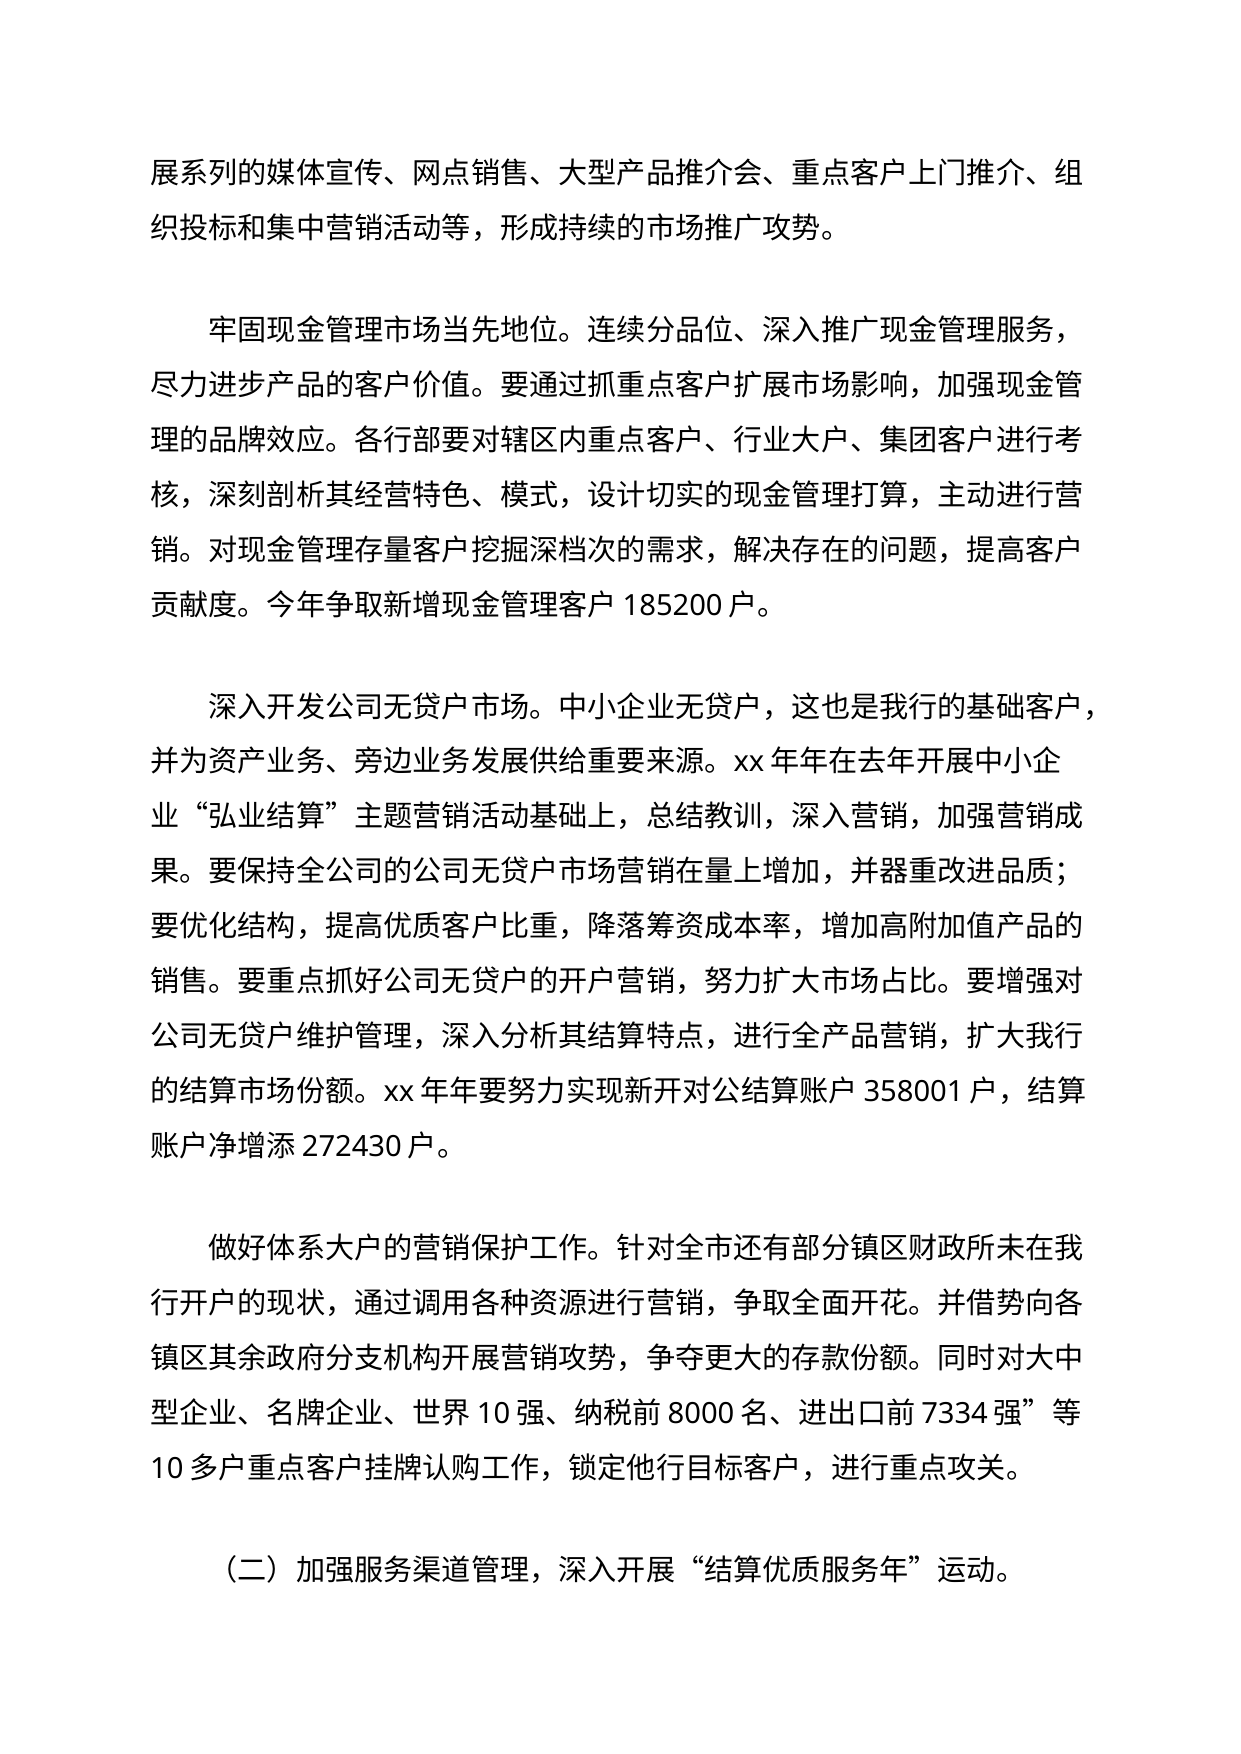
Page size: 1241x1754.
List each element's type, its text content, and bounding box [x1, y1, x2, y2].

text 做好体系大户的营销保护工作。针对全市还有部分镇区财政所未在我行开户的现状，通过调用各种资源进行营销，争取全面开花。并借势向各镇区其余政府分支机构开展营销攻势，争夺更大的存款份额。同时对大中型企业、名牌企业、世界10强、纳税前8000名、进出口前7334强”等10多户重点客户挂牌认购工作，锁定他行目标客户，进行重点攻关。 [150, 1224, 1090, 1487]
text （二）加强服务渠道管理，深入开展“结算优质服务年”运动。 [150, 1546, 1090, 1588]
text 牢固现金管理市场当先地位。连续分品位、深入推广现金管理服务，尽力进步产品的客户价值。要通过抓重点客户扩展市场影响，加强现金管理的品牌效应。各行部要对辖区内重点客户、行业大户、集团客户进行考核，深刻剖析其经营特色、模式，设计切实的现金管理打算，主动进行营销。对现金管理存量客户挖掘深档次的需求，解决存在的问题，提高客户贡献度。今年争取新增现金管理客户185200户。 [150, 307, 1090, 623]
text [150, 150, 1090, 247]
text 深入开发公司无贷户市场。中小企业无贷户，这也是我行的基础客户，并为资产业务、旁边业务发展供给重要来源。xx年年在去年开展中小企业“弘业结算”主题营销活动基础上，总结教训，深入营销，加强营销成果。要保持全公司的公司无贷户市场营销在量上增加，并器重改进品质；要优化结构，提高优质客户比重，降落筹资成本率，增加高附加值产品的销售。要重点抓好公司无贷户的开户营销，努力扩大市场占比。要增强对公司无贷户维护管理，深入分析其结算特点，进行全产品营销，扩大我行的结算市场份额。xx年年要努力实现新开对公结算账户358001户，结算账户净增添272430户。 [150, 683, 1090, 1165]
